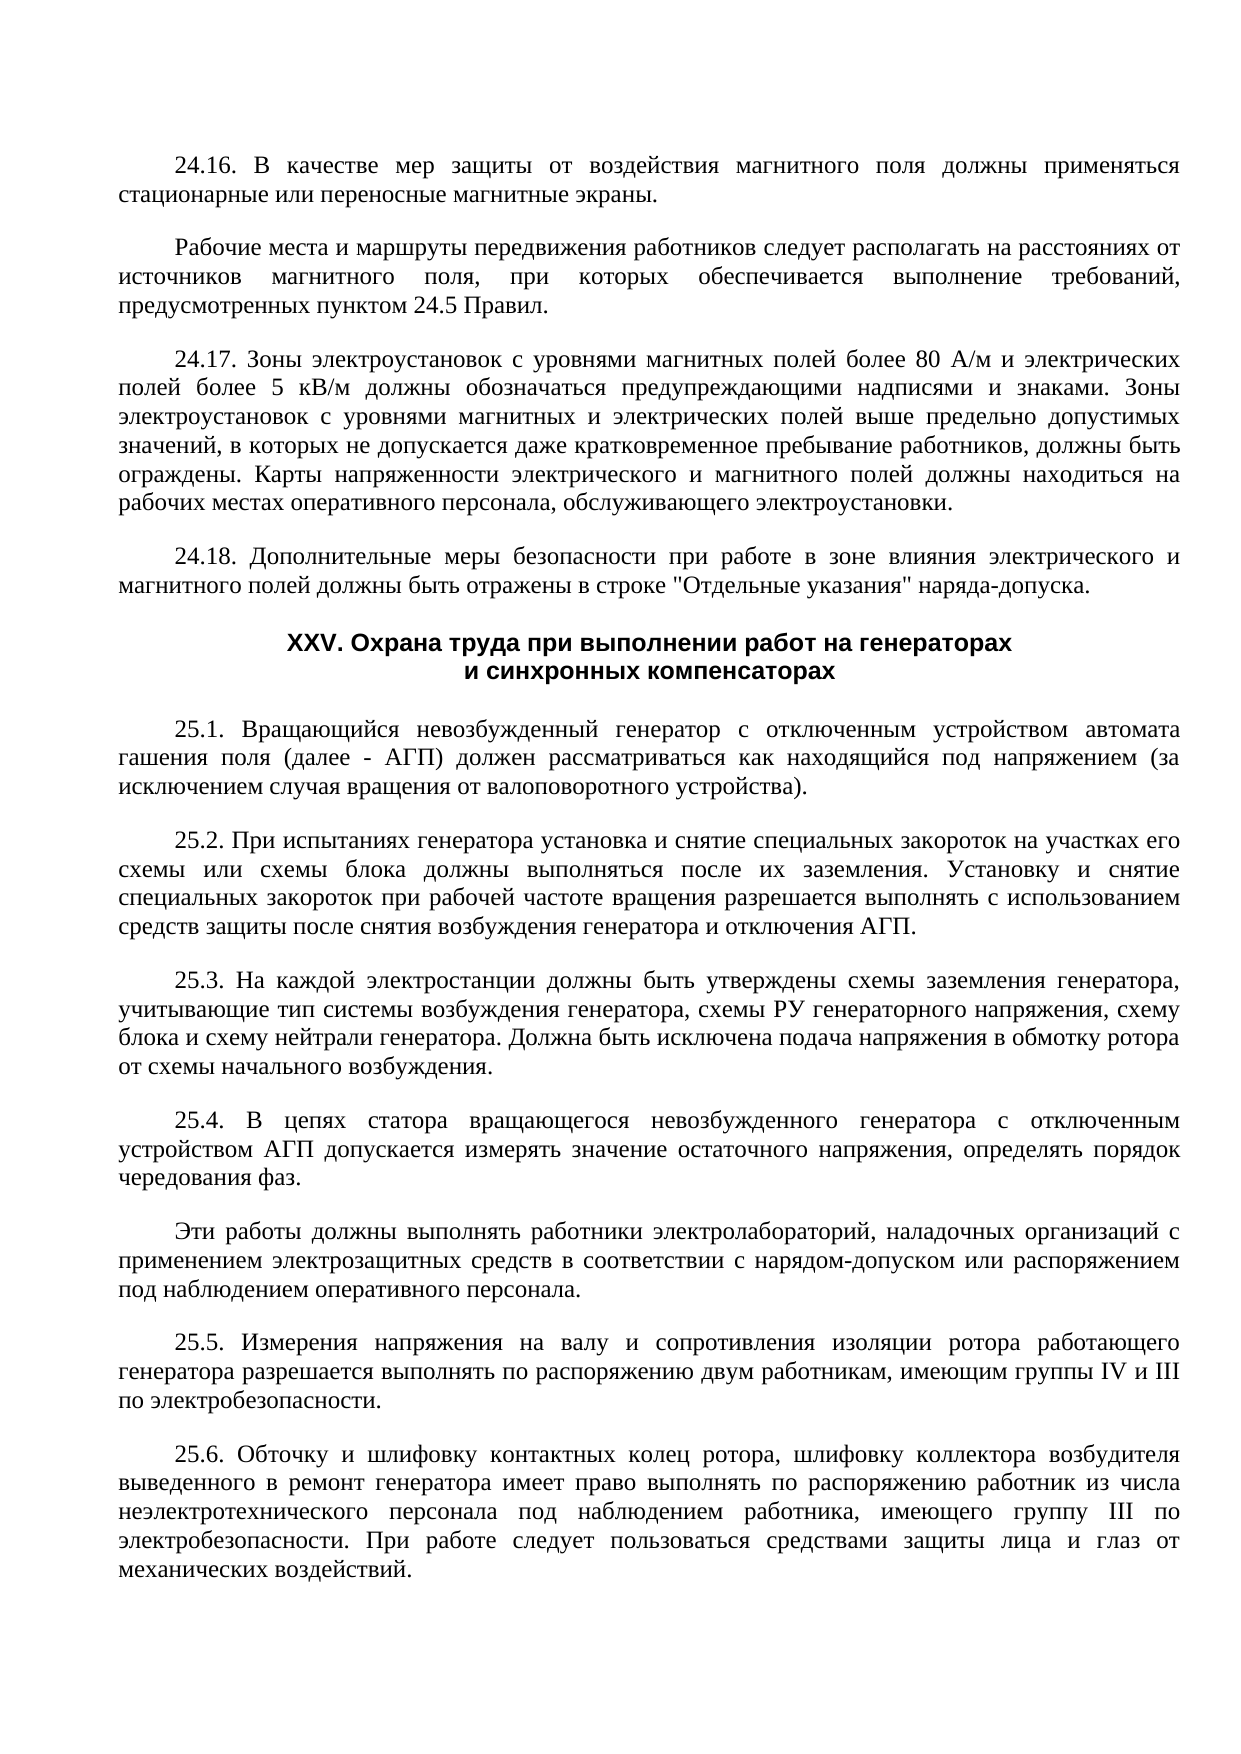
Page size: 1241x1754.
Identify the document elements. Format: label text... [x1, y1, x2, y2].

text 24.18. Дополнительные меры безопасности при работе в зоне влияния электрического и магнитного полей должны быть отражены в строке "Отдельные указания" наряда-допуска. [118, 541, 1181, 599]
text 25.5. Измерения напряжения на валу и сопротивления изоляции ротора работающего генератора разрешается выполнять по распоряжению двум работникам, имеющим группы IV и III по электробезопасности. [118, 1327, 1181, 1414]
text 25.6. Обточку и шлифовку контактных колец ротора, шлифовку коллектора возбудителя выведенного в ремонт генератора имеет право выполнять по распоряжению работник из числа неэлектротехнического персонала под наблюдением работника, имеющего группу III по электробезопасности. При работе следует пользоваться средствами защиты лица и глаз от механических воздействий. [118, 1439, 1181, 1582]
text Эти работы должны выполнять работники электролабораторий, наладочных организаций с применением электрозащитных средств в соответствии с нарядом-допуском или распоряжением под наблюдением оперативного персонала. [118, 1216, 1181, 1302]
text 25.4. В цепях статора вращающегося невозбужденного генератора с отключенным устройством АГП допускается измерять значение остаточного напряжения, определять порядок чередования фаз. [118, 1105, 1181, 1191]
title и синхронных компенсаторах [118, 656, 1181, 685]
text 25.1. Вращающийся невозбужденный генератор с отключенным устройством автомата гашения поля (далее - АГП) должен рассматриваться как находящийся под напряжением (за исключением случая вращения от валоповоротного устройства). [118, 714, 1181, 800]
text Рабочие места и маршруты передвижения работников следует располагать на расстояниях от источников магнитного поля, при которых обеспечивается выполнение требований, предусмотренных пунктом 24.5 Правил. [118, 232, 1181, 319]
text 25.2. При испытаниях генератора установка и снятие специальных закороток на участках его схемы или схемы блока должны выполняться после их заземления. Установку и снятие специальных закороток при рабочей частоте вращения разрешается выполнять с использованием средств защиты после снятия возбуждения генератора и отключения АГП. [118, 825, 1181, 940]
text 24.16. В качестве мер защиты от воздействия магнитного поля должны применяться стационарные или переносные магнитные экраны. [118, 150, 1181, 207]
text 24.17. Зоны электроустановок с уровнями магнитных полей более 80 А/м и электрических полей более 5 кВ/м должны обозначаться предупреждающими надписями и знаками. Зоны электроустановок с уровнями магнитных и электрических полей выше предельно допустимых значений, в которых не допускается даже кратковременное пребывание работников, должны быть ограждены. Карты напряженности электрического и магнитного полей должны находиться на рабочих местах оперативного персонала, обслуживающего электроустановки. [118, 344, 1181, 516]
text 25.3. На каждой электростанции должны быть утверждены схемы заземления генератора, учитывающие тип системы возбуждения генератора, схемы РУ генераторного напряжения, схему блока и схему нейтрали генератора. Должна быть исключена подача напряжения в обмотку ротора от схемы начального возбуждения. [118, 965, 1181, 1080]
title XXV. Охрана труда при выполнении работ на генераторах [118, 627, 1181, 656]
